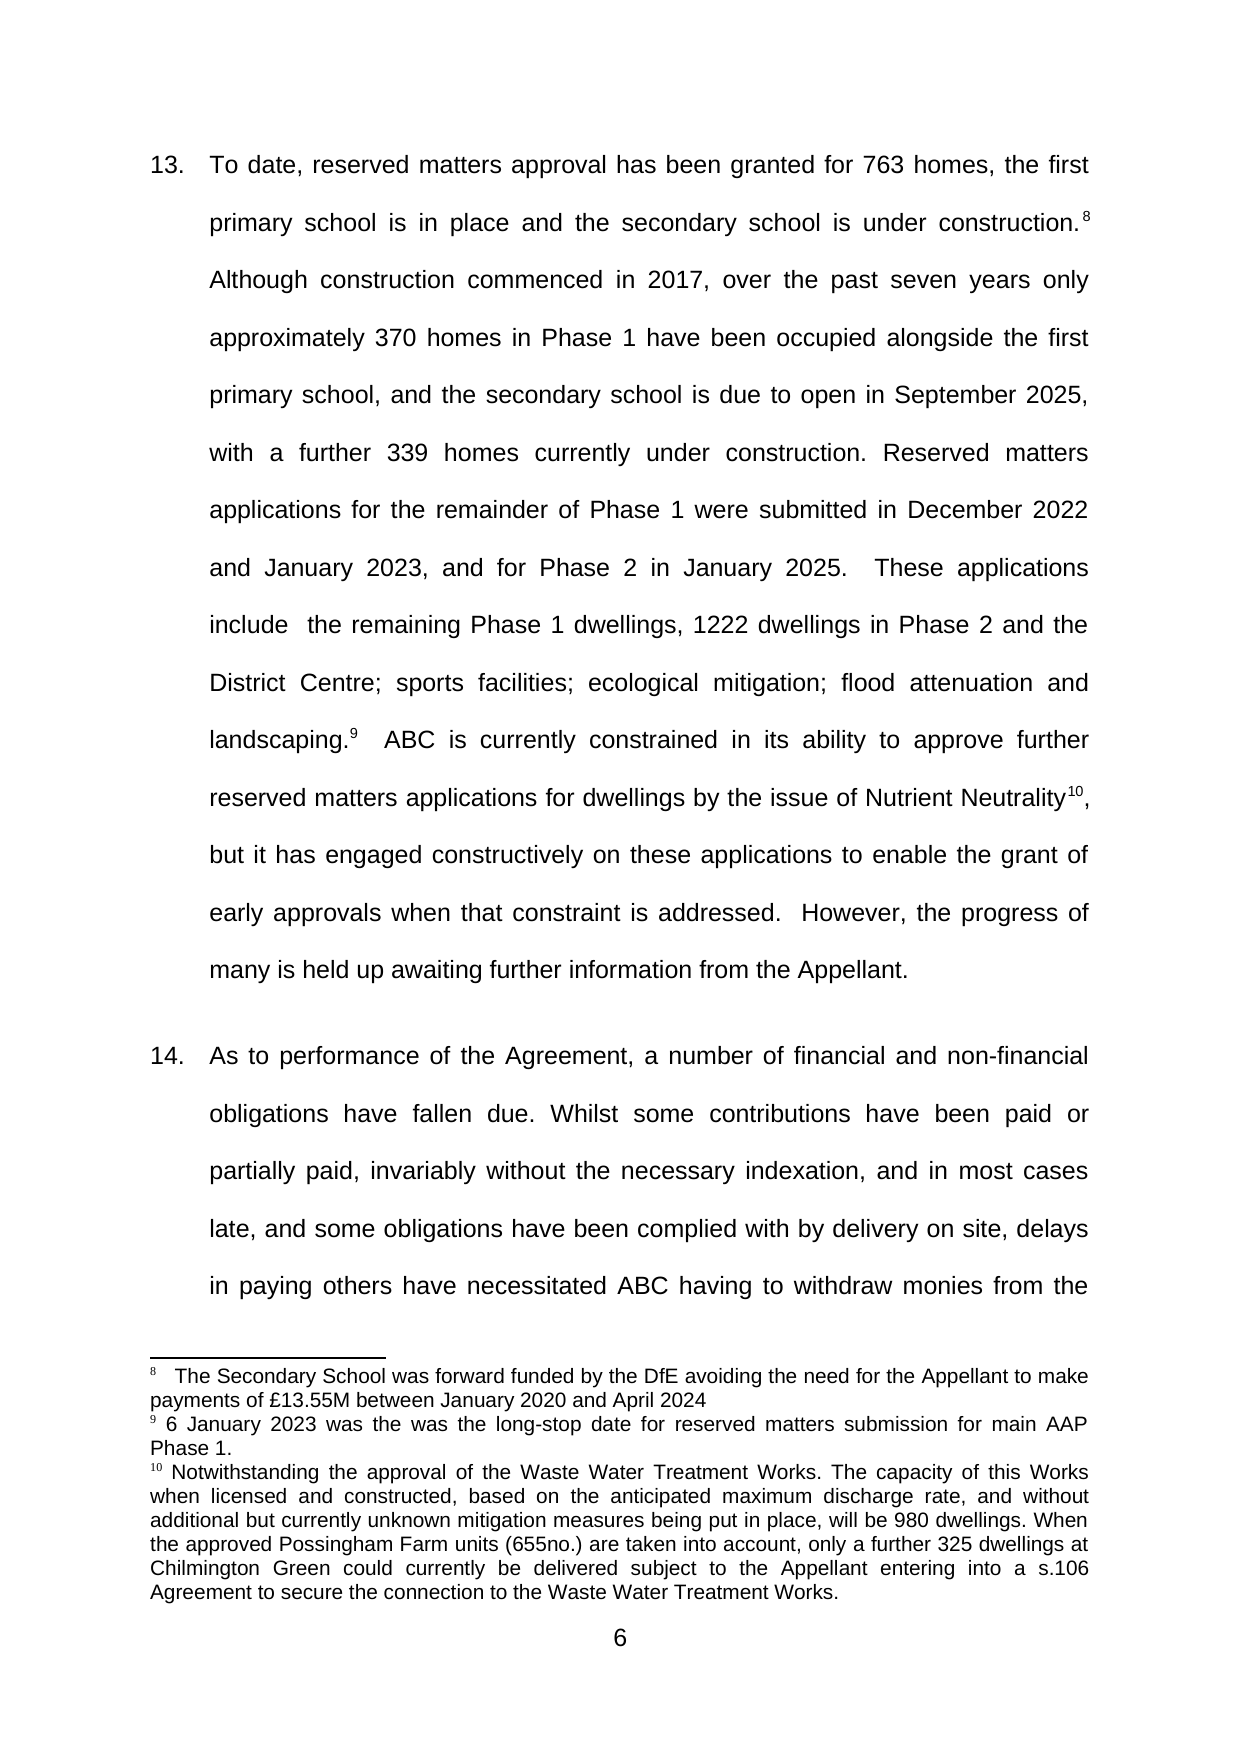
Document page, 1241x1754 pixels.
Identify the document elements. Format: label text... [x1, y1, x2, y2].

list To date, reserved matters approval has been granted for 763 homes, the first primary school is in place and the secondary school is under construction. Although construction commenced in 2017, over the past seven years only approximately 370 homes in Phase 1 have been occupied alongside the first primary school, and the secondary school is due to open in September 2025, with a further 339 homes currently under construction. Reserved matters applications for the remainder of Phase 1 were submitted in December 2022 and January 2023, and for Phase 2 in January 2025. These applications include the remaining Phase 1 dwellings, 1222 dwellings in Phase 2 and the District Centre; sports facilities; ecological mitigation; flood attenuation and landscaping. ABC is currently constrained in its ability to approve further reserved matters applications for dwellings by the issue of Nutrient Neutrality, but it has engaged constructively on these applications to enable the grant of early approvals when that constraint is addressed. However, the progress of many is held up awaiting further information from the Appellant. [150, 150, 1090, 984]
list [150, 1041, 1090, 1300]
